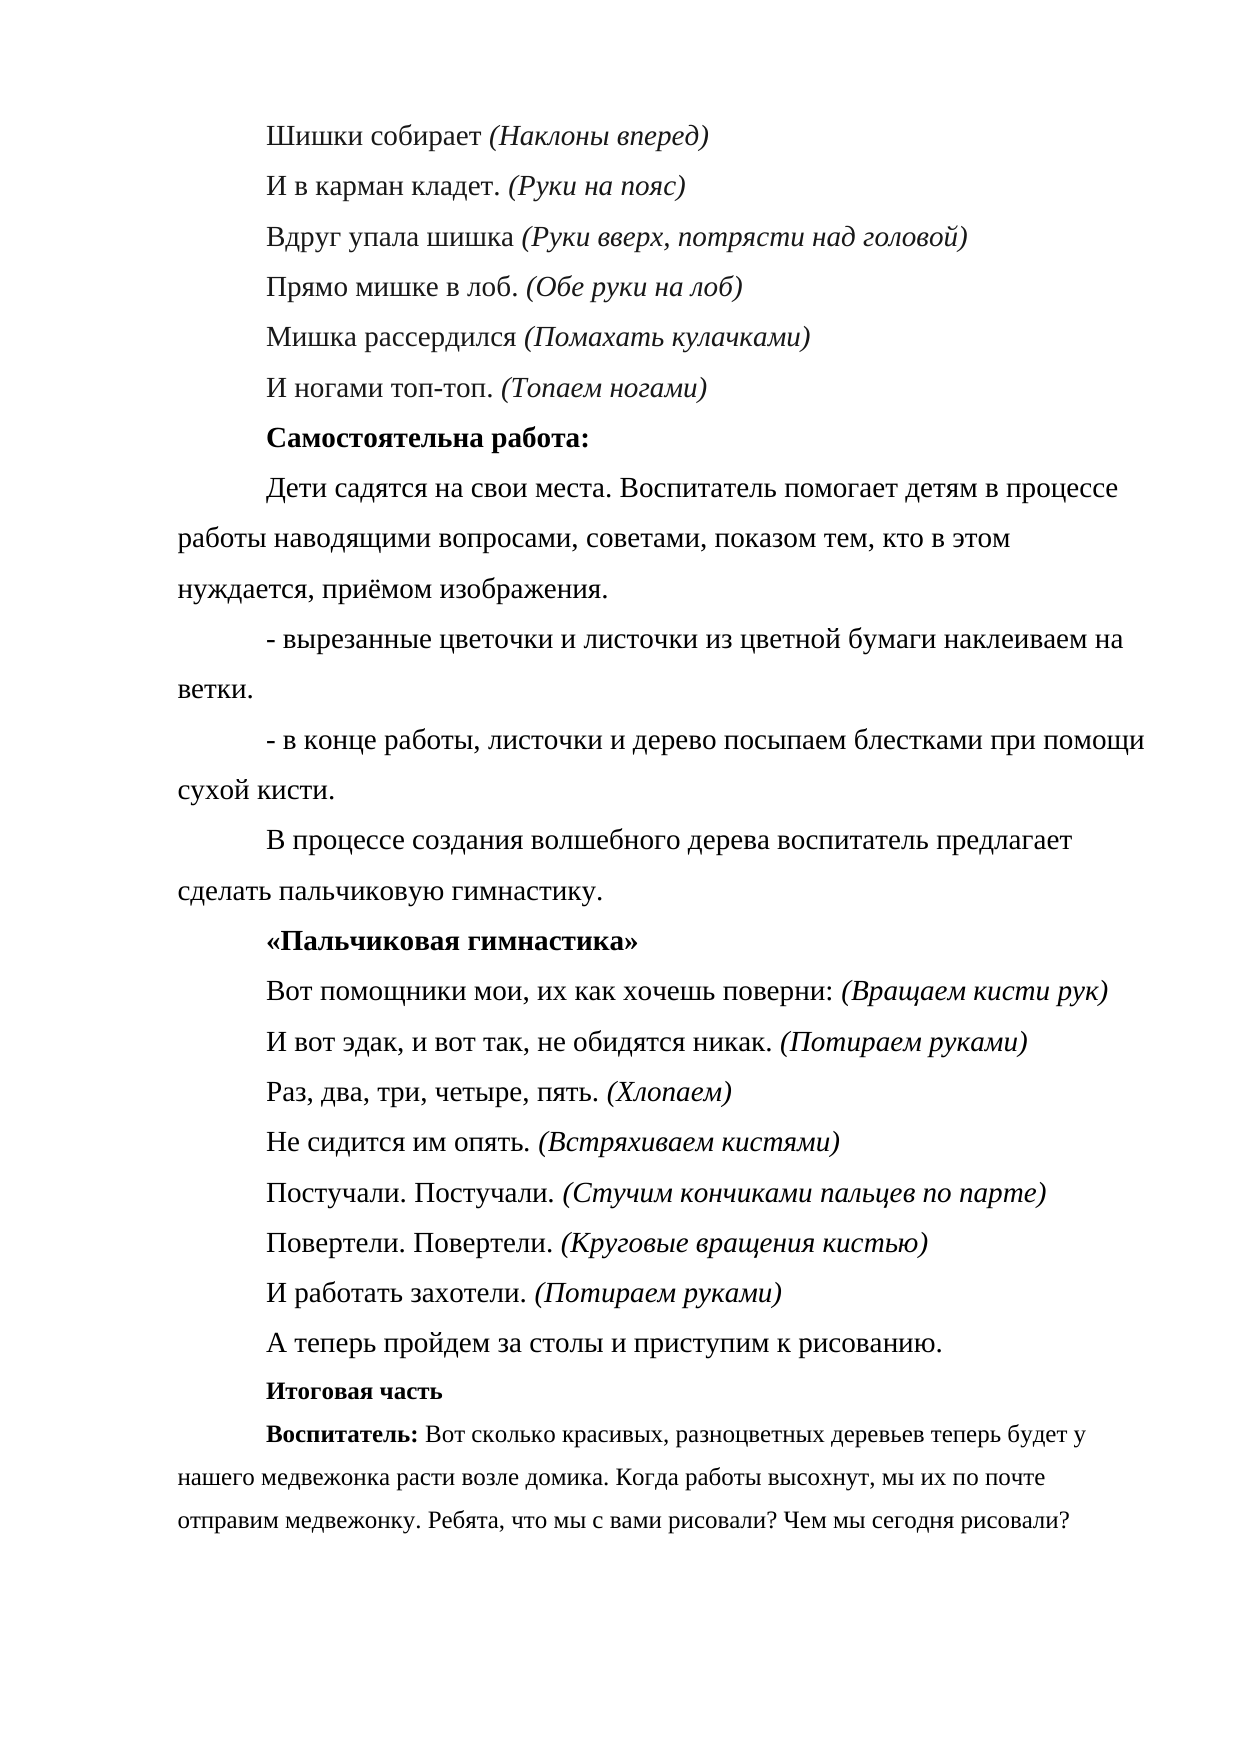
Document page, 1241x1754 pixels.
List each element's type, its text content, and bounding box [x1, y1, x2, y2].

text И работать захотели. (Потираем руками) [177, 1275, 1152, 1309]
text Не сидится им опять. (Встряхиваем кистями) [177, 1124, 1152, 1158]
text И вот эдак, и вот так, не обидятся никак. (Потираем руками) [177, 1024, 1152, 1057]
text В процессе создания волшебного дерева воспитатель предлагает сделать пальчиковую гимнастику. [177, 822, 1152, 906]
text Прямо мишке в лоб. (Обе руки на лоб) [177, 269, 1152, 303]
text Вот помощники мои, их как хочешь поверни: (Вращаем кисти рук) [177, 973, 1152, 1007]
text А теперь пройдем за столы и приступим к рисованию. [177, 1326, 1152, 1359]
text Постучали. Постучали. (Стучим кончиками пальцев по парте) [177, 1175, 1152, 1208]
text Раз, два, три, четыре, пять. (Хлопаем) [177, 1074, 1152, 1108]
text Дети садятся на свои места. Воспитатель помогает детям в процессе работы наводящими вопросами, советами, показом тем, кто в этом нуждается, приёмом изображения. [177, 470, 1152, 604]
text Самостоятельна работа: [177, 420, 1152, 453]
text И в карман кладет. (Руки на пояс) [177, 168, 1152, 202]
text Итоговая часть [177, 1376, 1152, 1405]
text - в конце работы, листочки и дерево посыпаем блестками при помощи сухой кисти. [177, 722, 1152, 806]
text Воспитатель: Вот сколько красивых, разноцветных деревьев теперь будет у нашего медвежонка расти возле домика. Когда работы высохнут, мы их по почте отправим медвежонку. Ребята, что мы с вами рисовали? Чем мы сегодня рисовали? [177, 1419, 1152, 1534]
text - вырезанные цветочки и листочки из цветной бумаги наклеиваем на ветки. [177, 621, 1152, 705]
text Вдруг упала шишка (Руки вверх, потрясти над головой) [177, 219, 1152, 252]
text Повертели. Повертели. (Круговые вращения кистью) [177, 1225, 1152, 1258]
text «Пальчиковая гимнастика» [177, 923, 1152, 957]
text И ногами топ-топ. (Топаем ногами) [177, 370, 1152, 403]
text Мишка рассердился (Помахать кулачками) [177, 319, 1152, 353]
text Шишки собирает (Наклоны вперед) [177, 118, 1152, 152]
